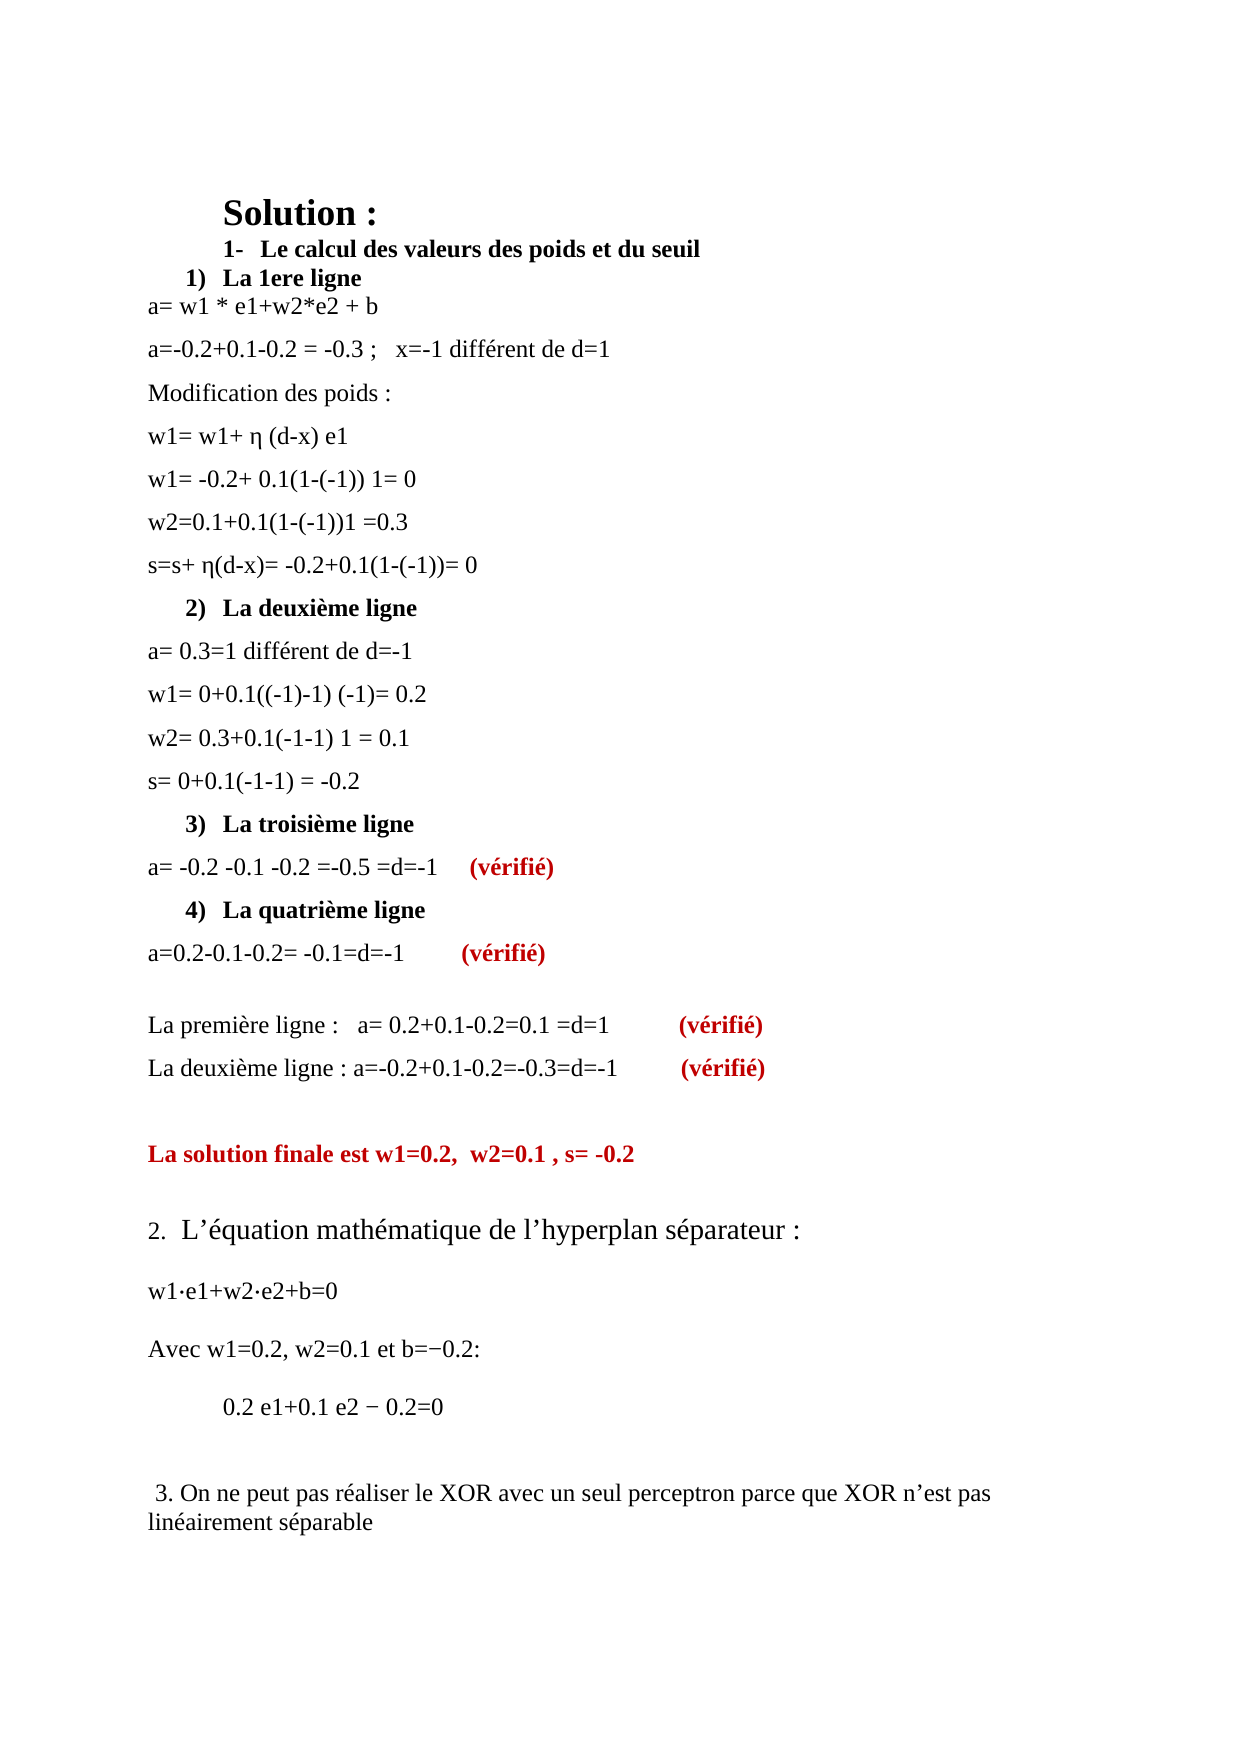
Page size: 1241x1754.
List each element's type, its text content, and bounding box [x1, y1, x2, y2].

subtitle Modification des poids : [148, 378, 1093, 406]
subtitle 3. On ne peut pas réaliser le XOR avec un seul perceptron parce que XOR n’est pas linéairement séparable [148, 1478, 1093, 1536]
subtitle w2=0.1+0.1(1-(-1))1 =0.3 [148, 507, 1093, 536]
subtitle La deuxième ligne [185, 593, 1093, 622]
subtitle La solution finale est w1=0.2, w2=0.1 , s= -0.2 [148, 1139, 1093, 1168]
subtitle a=0.2-0.1-0.2= -0.1=d=-1 (vérifié) [148, 938, 1093, 967]
subtitle w1= w1+ η (d-x) e1 [148, 421, 1093, 449]
text Avec w1=0.2, w2=0.1 et b=−0.2: [148, 1334, 1093, 1363]
subtitle La deuxième ligne : a=-0.2+0.1-0.2=-0.3=d=-1 (vérifié) [148, 1053, 1093, 1082]
text w1⋅e1+w2⋅e2+b=0 [148, 1274, 1093, 1305]
subtitle a=-0.2+0.1-0.2 = -0.3 ; x=-1 différent de d=1 [148, 334, 1093, 363]
subtitle La troisième ligne [185, 809, 1093, 838]
subtitle s= 0+0.1(-1-1) = -0.2 [148, 766, 1093, 794]
subtitle a= -0.2 -0.1 -0.2 =-0.5 =d=-1 (vérifié) [148, 852, 1093, 881]
list Solution : [223, 191, 1093, 234]
subtitle La première ligne : a= 0.2+0.1-0.2=0.1 =d=1 (vérifié) [148, 1010, 1093, 1039]
subtitle La quatrième ligne [185, 895, 1093, 924]
subtitle 2. L’équation mathématique de l’hyperplan séparateur : [148, 1212, 1093, 1245]
subtitle w2= 0.3+0.1(-1-1) 1 = 0.1 [148, 723, 1093, 751]
list Le calcul des valeurs des poids et du seuil [223, 234, 1093, 263]
subtitle s=s+ η(d-x)= -0.2+0.1(1-(-1))= 0 [148, 550, 1093, 579]
subtitle a= 0.3=1 différent de d=-1 [148, 636, 1093, 665]
list La 1ere ligne [185, 263, 1093, 291]
subtitle w1= -0.2+ 0.1(1-(-1)) 1= 0 [148, 464, 1093, 493]
subtitle w1= 0+0.1((-1)-1) (-1)= 0.2 [148, 679, 1093, 708]
list 0.2 e1+0.1 e2 − 0.2=0 [223, 1392, 1093, 1421]
subtitle a= w1 * e1+w2*e2 + b [148, 291, 1093, 320]
